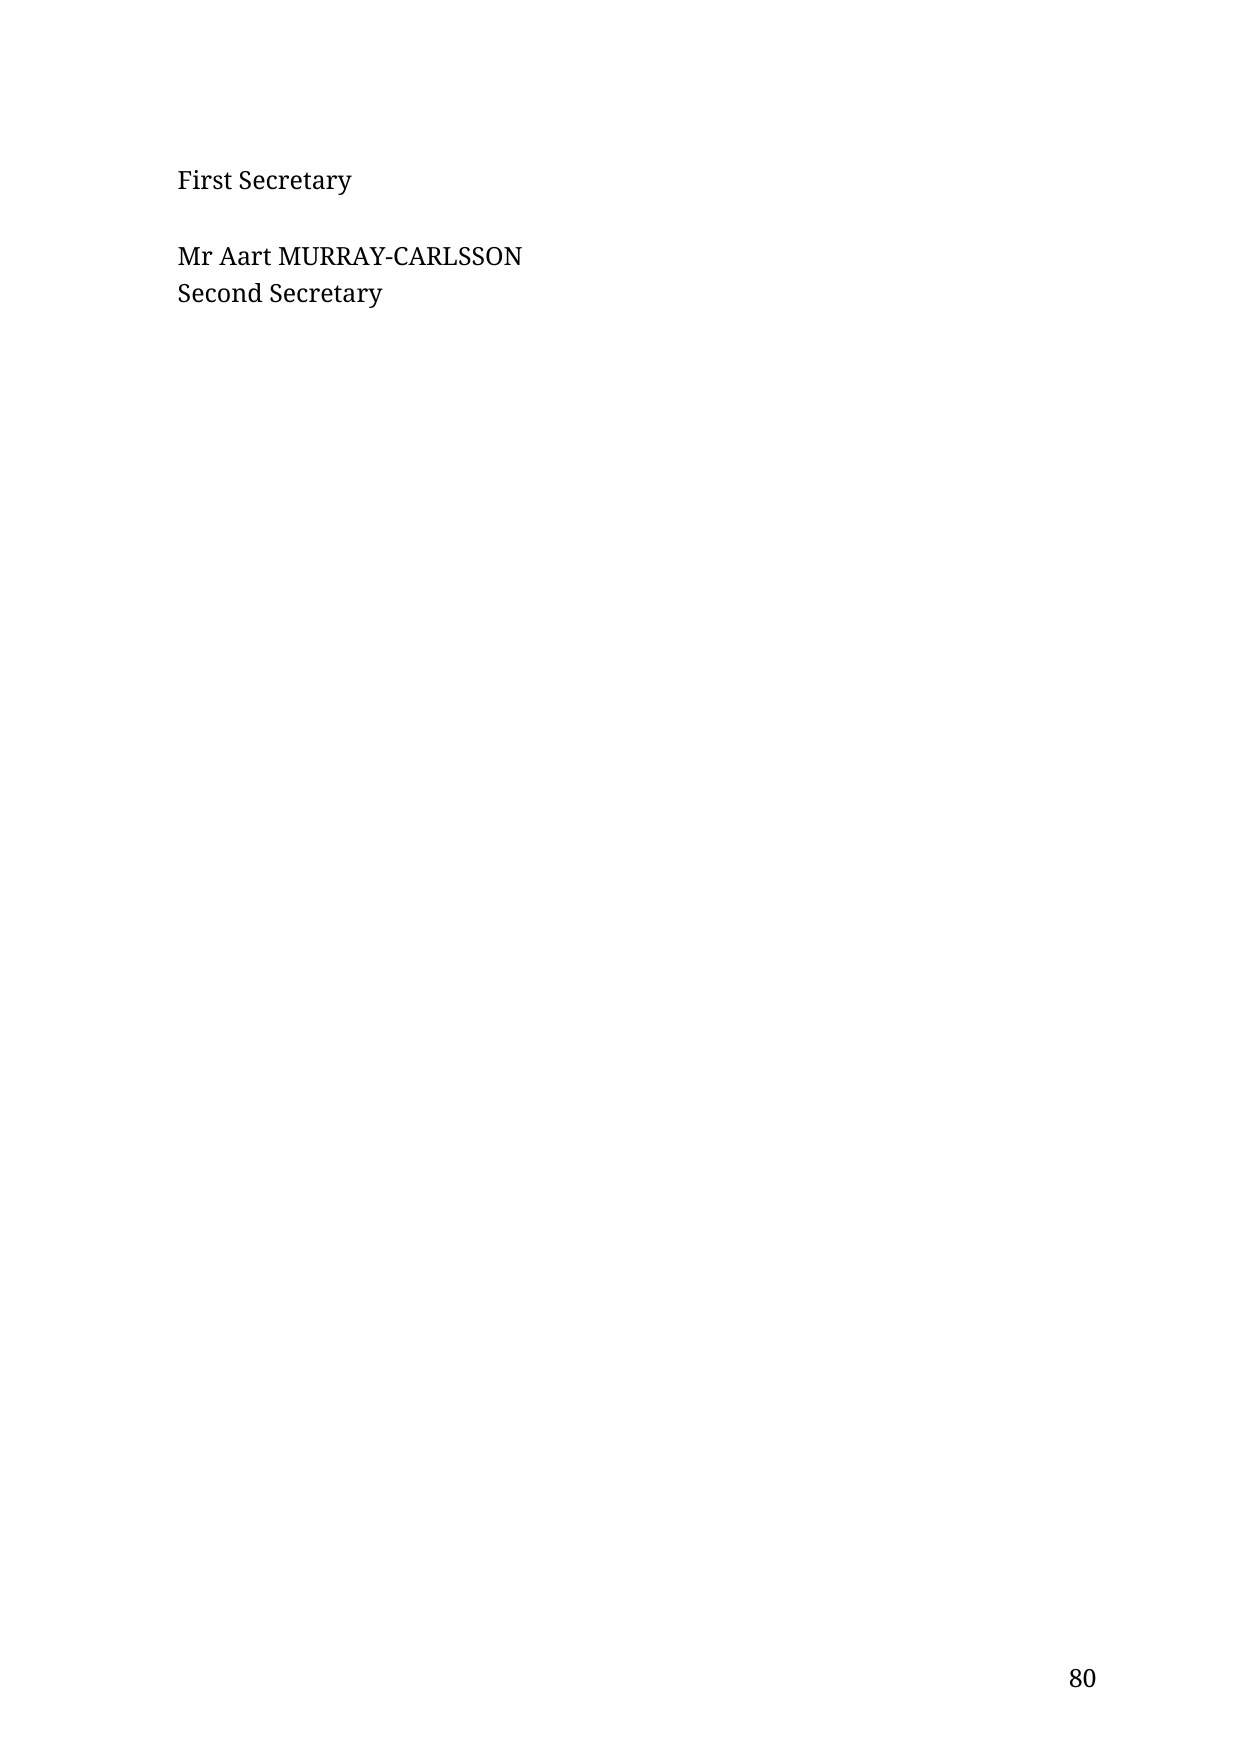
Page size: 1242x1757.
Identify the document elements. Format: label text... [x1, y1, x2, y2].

text Second Secretary [177, 275, 1068, 309]
text First Secretary [177, 162, 1068, 197]
text Mr Aart MURRAY-CARLSSON [177, 238, 1068, 272]
